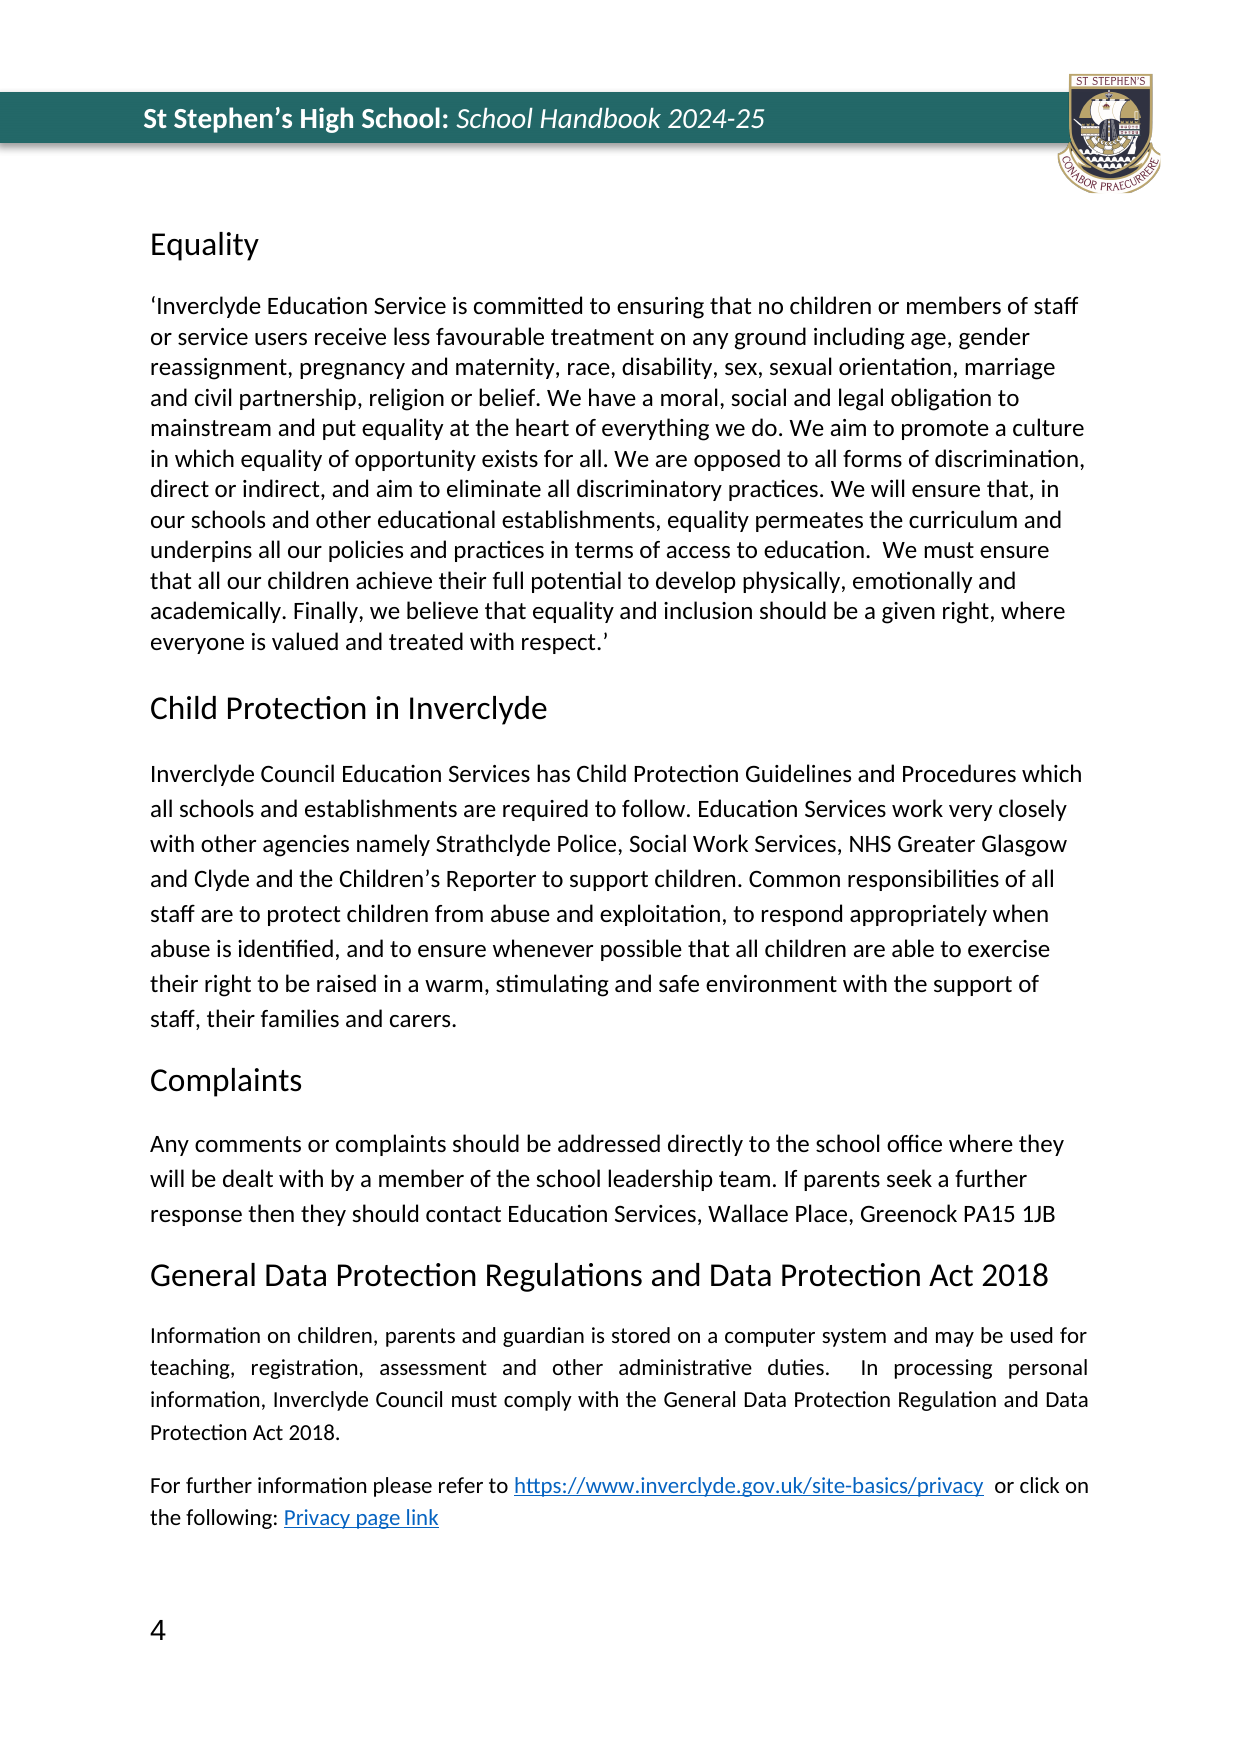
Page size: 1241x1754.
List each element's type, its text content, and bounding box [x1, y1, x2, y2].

text Equality [150, 222, 1090, 263]
text General Data Protection Regulations and Data Protection Act 2018 [150, 1253, 1090, 1294]
picture [0, 73, 1161, 193]
text Child Protection in Inverclyde [150, 687, 1090, 728]
text ‘Inverclyde Education Service is committed to ensuring that no children or members of staff or service users receive less favourable treatment on any ground including age, gender reassignment, pregnancy and maternity, race, disability, sex, sexual orientation, marriage and civil partnership, religion or belief. We have a moral, social and legal obligation to mainstream and put equality at the heart of everything we do. We aim to promote a culture in which equality of opportunity exists for all. We are opposed to all forms of discrimination, direct or indirect, and aim to eliminate all discriminatory practices. We will ensure that, in our schools and other educational establishments, equality permeates the curriculum and underpins all our policies and practices in terms of access to education. We must ensure that all our children achieve their full potential to develop physically, emotionally and academically. Finally, we believe that equality and inclusion should be a given right, where everyone is valued and treated with respect.’ [150, 290, 1090, 656]
text Complaints [150, 1059, 1090, 1100]
text Any comments or complaints should be addressed directly to the school office where they will be dealt with by a member of the school leadership team. If parents seek a further response then they should contact Education Services, Wallace Place, Greenock PA15 1JB [150, 1128, 1090, 1228]
text Information on children, parents and guardian is stored on a computer system and may be used for teaching, registration, assessment and other administrative duties. In processing personal information, Inverclyde Council must comply with the General Data Protection Regulation and Data Protection Act 2018. [150, 1321, 1090, 1446]
text Inverclyde Council Education Services has Child Protection Guidelines and Procedures which all schools and establishments are required to follow. Education Services work very closely with other agencies namely Strathclyde Police, Social Work Services, NHS Greater Glasgow and Clyde and the Children’s Reporter to support children. Common responsibilities of all staff are to protect children from abuse and exploitation, to respond appropriately when abuse is identified, and to ensure whenever possible that all children are able to exercise their right to be raised in a warm, stimulating and safe environment with the support of staff, their families and carers. [150, 758, 1090, 1034]
text For further information please refer to https://www.inverclyde.gov.uk/site-basics/privacy or click on the following: Privacy page link [150, 1471, 1090, 1531]
